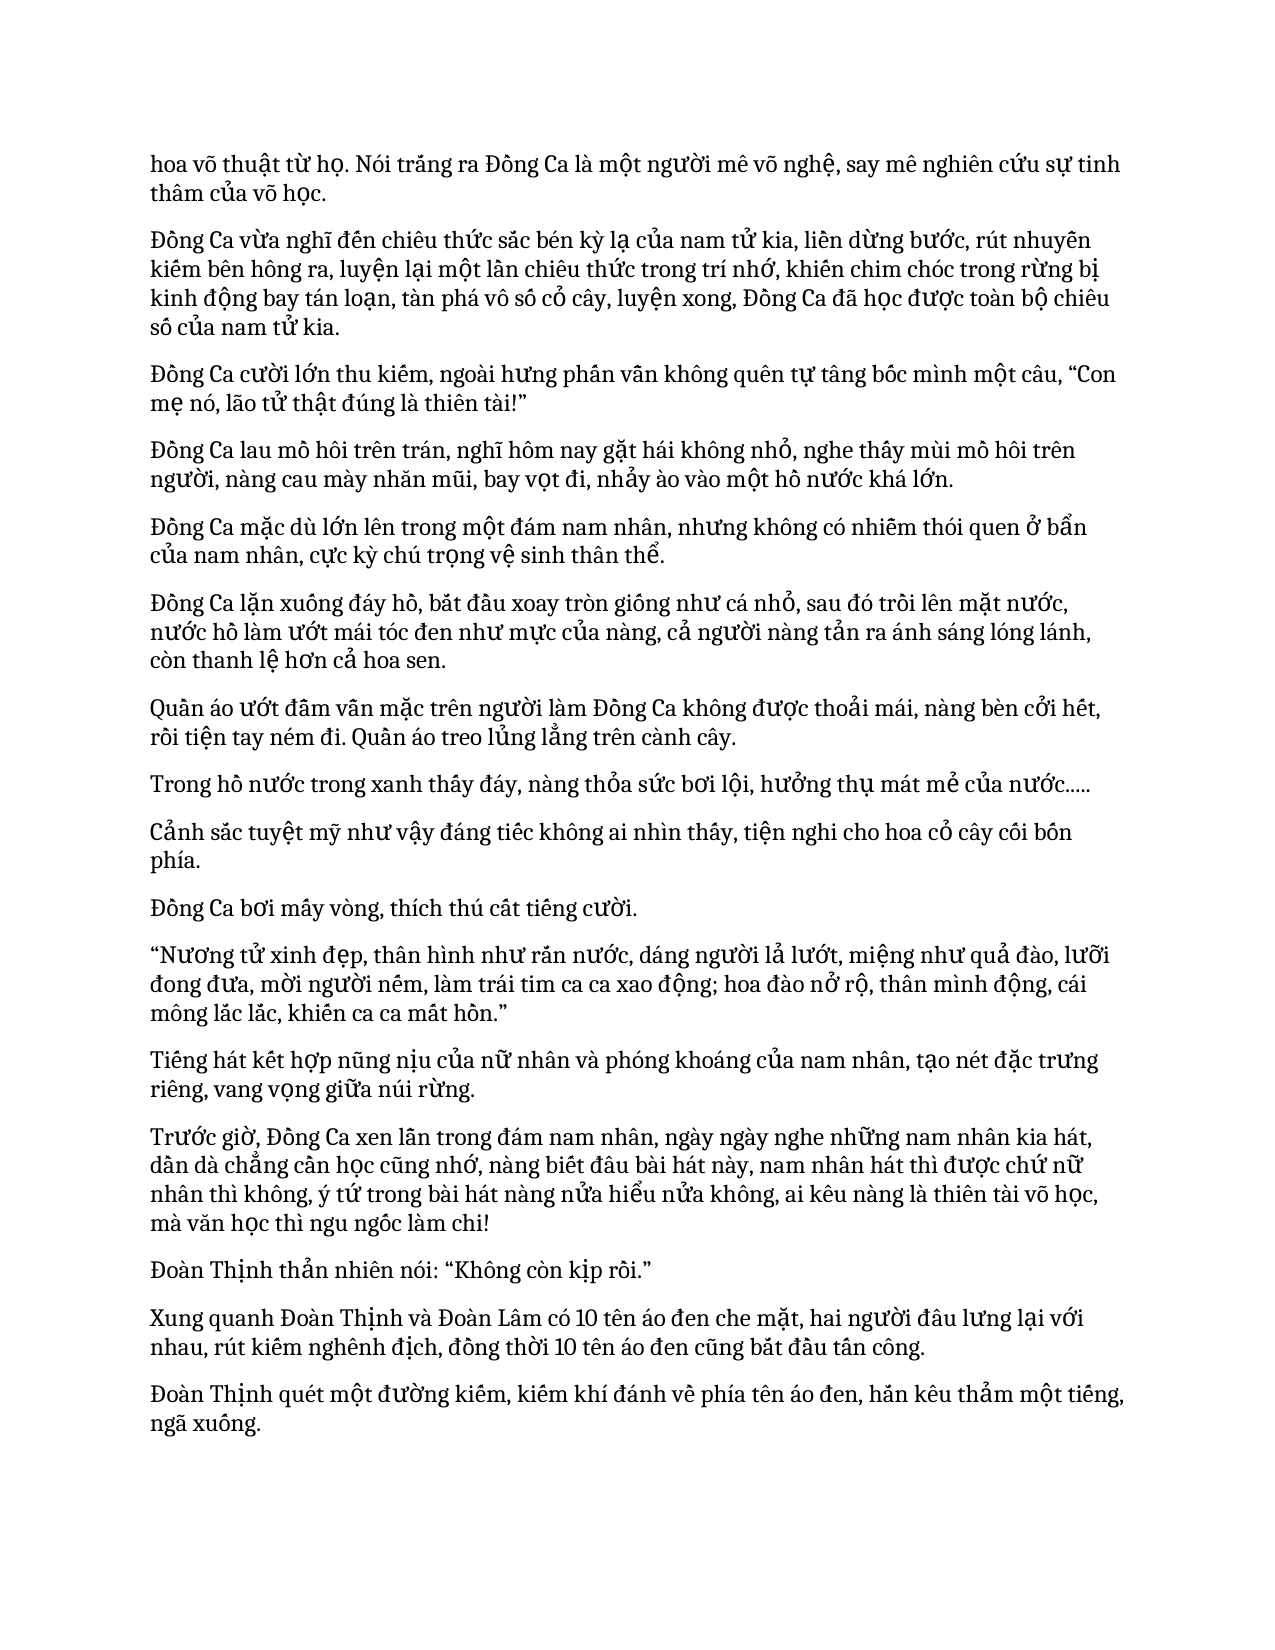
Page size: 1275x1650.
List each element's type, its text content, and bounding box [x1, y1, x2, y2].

text Quần áo ướt đẫm vẫn mặc trên người làm Đồng Ca không được thoải mái, nàng bèn cởi hết, rồi tiện tay ném đi. Quần áo treo lủng lẳng trên cành cây. [150, 694, 1125, 751]
text “Nương tử xinh đẹp, thân hình như rắn nước, dáng người lả lướt, miệng như quả đào, lưỡi đong đưa, mời người nếm, làm trái tim ca ca xao động; hoa đào nở rộ, thân mình động, cái mông lắc lắc, khiến ca ca mất hồn.” [150, 941, 1125, 1027]
text Đồng Ca cười lớn thu kiếm, ngoài hưng phấn vẫn không quên tự tâng bốc mình một câu, “Con mẹ nó, lão tử thật đúng là thiên tài!” [150, 360, 1125, 417]
text Đồng Ca lặn xuống đáy hồ, bắt đầu xoay tròn giống như cá nhỏ, sau đó trồi lên mặt nước, nước hồ làm ướt mái tóc đen như mực của nàng, cả người nàng tản ra ánh sáng lóng lánh, còn thanh lệ hơn cả hoa sen. [150, 589, 1125, 675]
text Trước giờ, Đồng Ca xen lẫn trong đám nam nhân, ngày ngày nghe những nam nhân kia hát, dần dà chẳng cần học cũng nhớ, nàng biết đâu bài hát này, nam nhân hát thì được chứ nữ nhân thì không, ý tứ trong bài hát nàng nửa hiểu nửa không, ai kêu nàng là thiên tài võ học, mà văn học thì ngu ngốc làm chi! [150, 1122, 1125, 1237]
text Đồng Ca vừa nghĩ đến chiêu thức sắc bén kỳ lạ của nam tử kia, liền dừng bước, rút nhuyễn kiếm bên hông ra, luyện lại một lần chiêu thức trong trí nhớ, khiến chim chóc trong rừng bị kinh động bay tán loạn, tàn phá vô số cỏ cây, luyện xong, Đồng Ca đã học được toàn bộ chiêu số của nam tử kia. [150, 226, 1125, 341]
text Đoàn Thịnh thản nhiên nói: “Không còn kịp rồi.” [150, 1256, 1125, 1285]
text Tiếng hát kết hợp nũng nịu của nữ nhân và phóng khoáng của nam nhân, tạo nét đặc trưng riêng, vang vọng giữa núi rừng. [150, 1046, 1125, 1104]
text Đồng Ca lau mồ hôi trên trán, nghĩ hôm nay gặt hái không nhỏ, nghe thấy mùi mồ hôi trên người, nàng cau mày nhăn mũi, bay vọt đi, nhảy ào vào một hồ nước khá lớn. [150, 436, 1125, 494]
text Trong hồ nước trong xanh thấy đáy, nàng thỏa sức bơi lội, hưởng thụ mát mẻ của nước..... [150, 770, 1125, 799]
text Đồng Ca bơi mấy vòng, thích thú cất tiếng cười. [150, 894, 1125, 922]
text Đoàn Thịnh quét một đường kiếm, kiếm khí đánh về phía tên áo đen, hắn kêu thảm một tiếng, ngã xuống. [150, 1380, 1125, 1437]
text Cảnh sắc tuyệt mỹ như vậy đáng tiếc không ai nhìn thấy, tiện nghi cho hoa cỏ cây cối bốn phía. [150, 817, 1125, 875]
text Đồng Ca mặc dù lớn lên trong một đám nam nhân, nhưng không có nhiễm thói quen ở bẩn của nam nhân, cực kỳ chú trọng vệ sinh thân thể. [150, 512, 1125, 570]
text Xung quanh Đoàn Thịnh và Đoàn Lâm có 10 tên áo đen che mặt, hai người đâu lưng lại với nhau, rút kiếm nghênh địch, đồng thời 10 tên áo đen cũng bắt đầu tấn công. [150, 1304, 1125, 1361]
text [150, 150, 1125, 207]
